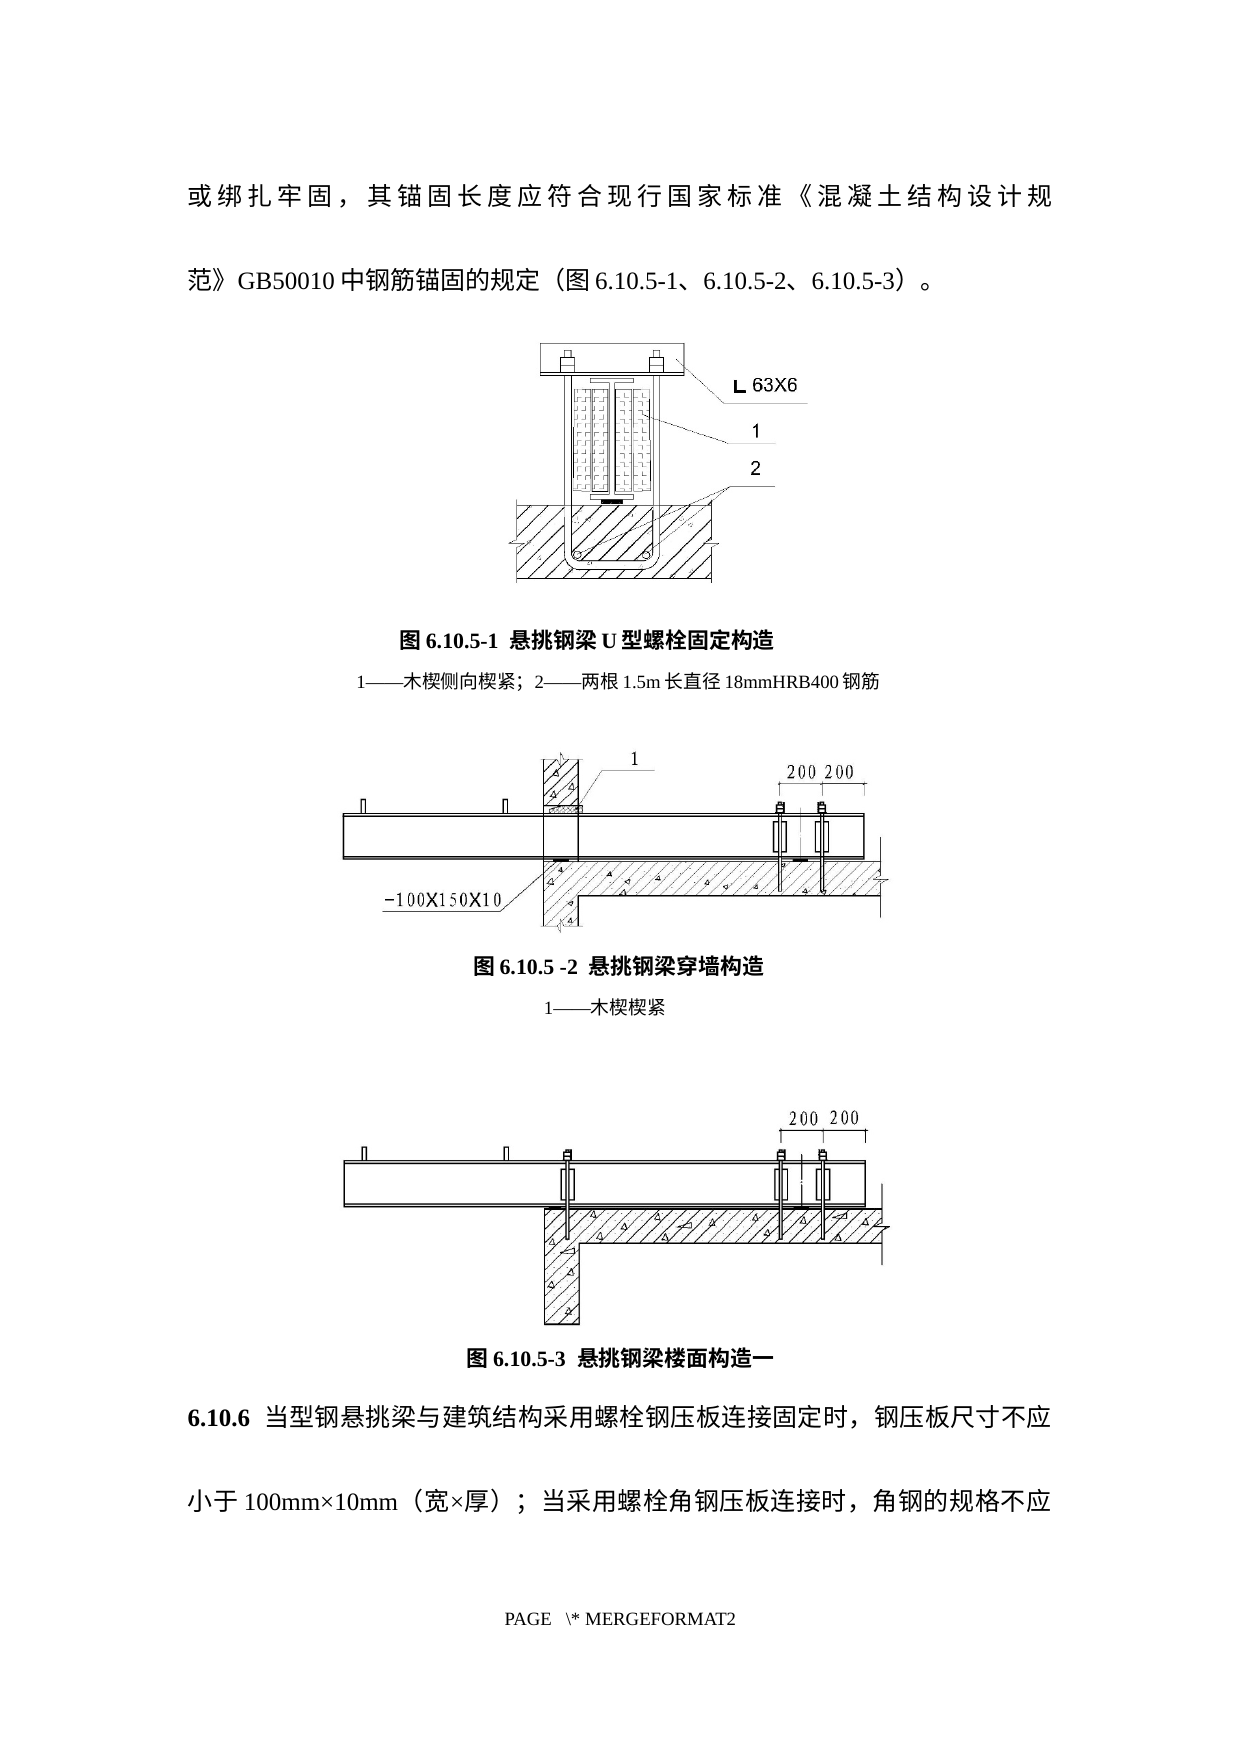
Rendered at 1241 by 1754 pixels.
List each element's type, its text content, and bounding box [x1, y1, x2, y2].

text 1——木楔楔紧 [187, 990, 1053, 1023]
text 图6.10.5-3 悬挑钢梁楼面构造一 [187, 1341, 1053, 1373]
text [187, 162, 1053, 311]
text 图6.10.5 -2 悬挑钢梁穿墙构造 [187, 948, 1053, 981]
picture [325, 746, 913, 940]
text 1——木楔侧向楔紧；2——两根1.5m长直径18mmHRB400钢筋 [187, 664, 1053, 697]
picture [500, 322, 808, 595]
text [187, 1383, 1053, 1532]
text 图6.10.5-1 悬挑钢梁U型螺栓固定构造 [187, 622, 1053, 655]
picture [331, 1076, 922, 1328]
